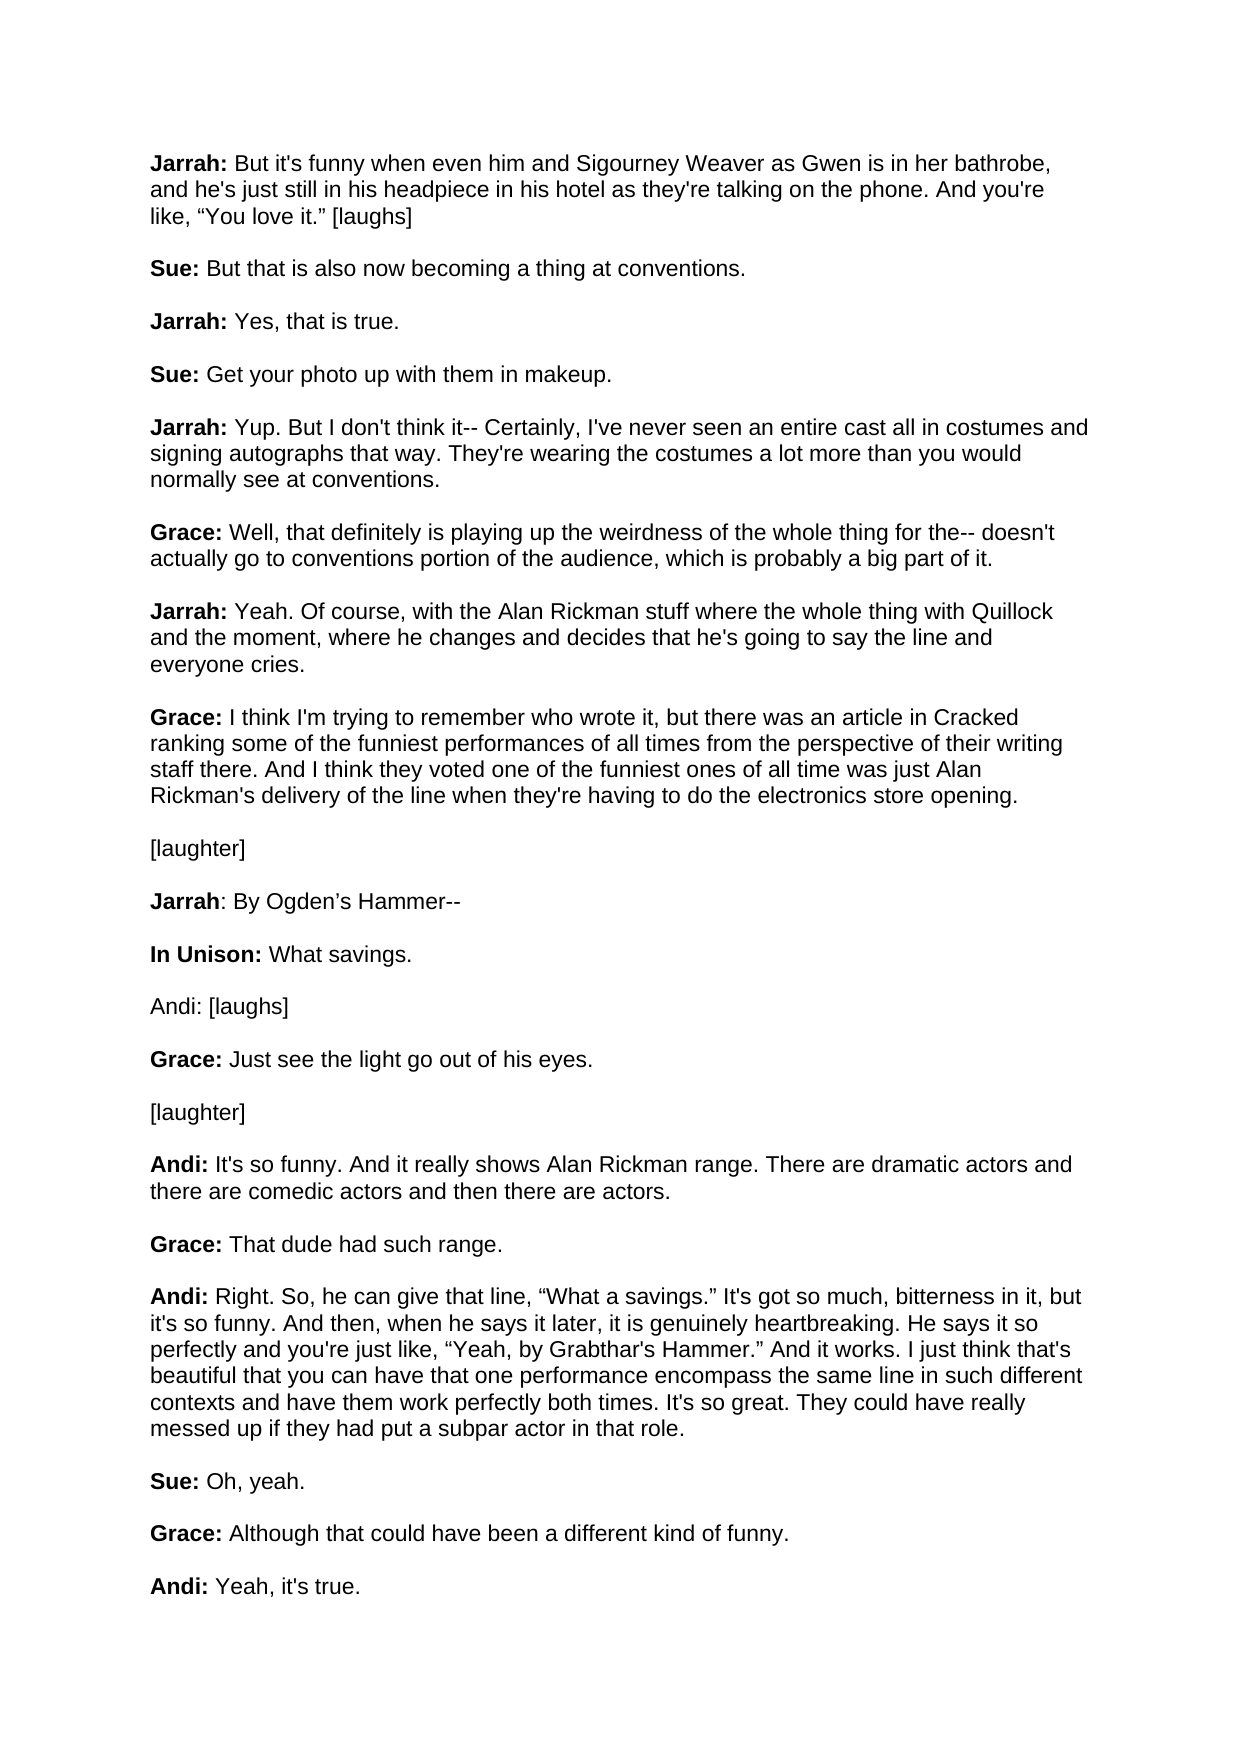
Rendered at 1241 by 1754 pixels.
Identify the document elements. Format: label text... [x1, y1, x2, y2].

text Sue: Get your photo up with them in makeup. [150, 361, 1090, 387]
text Jarrah: By Ogden’s Hammer-- [150, 888, 1090, 914]
text Andi: Yeah, it's true. [150, 1573, 1090, 1599]
text Jarrah: Yes, that is true. [150, 308, 1090, 334]
text Jarrah: But it's funny when even him and Sigourney Weaver as Gwen is in her bathrobe, and he's just still in his headpiece in his hotel as they're talking on the phone. And you're like, “You love it.” [laughs] [150, 150, 1090, 229]
text [laughter] [150, 835, 1090, 862]
text Andi: Right. So, he can give that line, “What a savings.” It's got so much, bitterness in it, but it's so funny. And then, when he says it later, it is genuinely heartbreaking. He says it so perfectly and you're just like, “Yeah, by Grabthar's Hammer.” And it works. I just think that's beautiful that you can have that one performance encompass the same line in such different contexts and have them work perfectly both times. It's so great. They could have really messed up if they had put a subpar actor in that role. [150, 1283, 1090, 1441]
text Grace: Although that could have been a different kind of funny. [150, 1520, 1090, 1547]
text In Unison: What savings. [150, 941, 1090, 967]
text Grace: Just see the light go out of his eyes. [150, 1046, 1090, 1072]
text Sue: Oh, yeah. [150, 1468, 1090, 1494]
text Grace: That dude had such range. [150, 1231, 1090, 1257]
text Grace: Well, that definitely is playing up the weirdness of the whole thing for the-- doesn't actually go to conventions portion of the audience, which is probably a big part of it. [150, 519, 1090, 572]
text Jarrah: Yup. But I don't think it-- Certainly, I've never seen an entire cast all in costumes and signing autographs that way. They're wearing the costumes a lot more than you would normally see at conventions. [150, 413, 1090, 493]
text Grace: I think I'm trying to remember who wrote it, but there was an article in Cracked ranking some of the funniest performances of all times from the perspective of their writing staff there. And I think they voted one of the funniest ones of all time was just Alan Rickman's delivery of the line when they're having to do the electronics store opening. [150, 703, 1090, 809]
text Sue: But that is also now becoming a thing at conventions. [150, 255, 1090, 282]
text Jarrah: Yeah. Of course, with the Alan Rickman stuff where the whole thing with Quillock and the moment, where he changes and decides that he's going to say the line and everyone cries. [150, 598, 1090, 677]
text [laughter] [150, 1099, 1090, 1125]
text Andi: It's so funny. And it really shows Alan Rickman range. There are dramatic actors and there are comedic actors and then there are actors. [150, 1151, 1090, 1204]
text Andi: [laughs] [150, 993, 1090, 1020]
